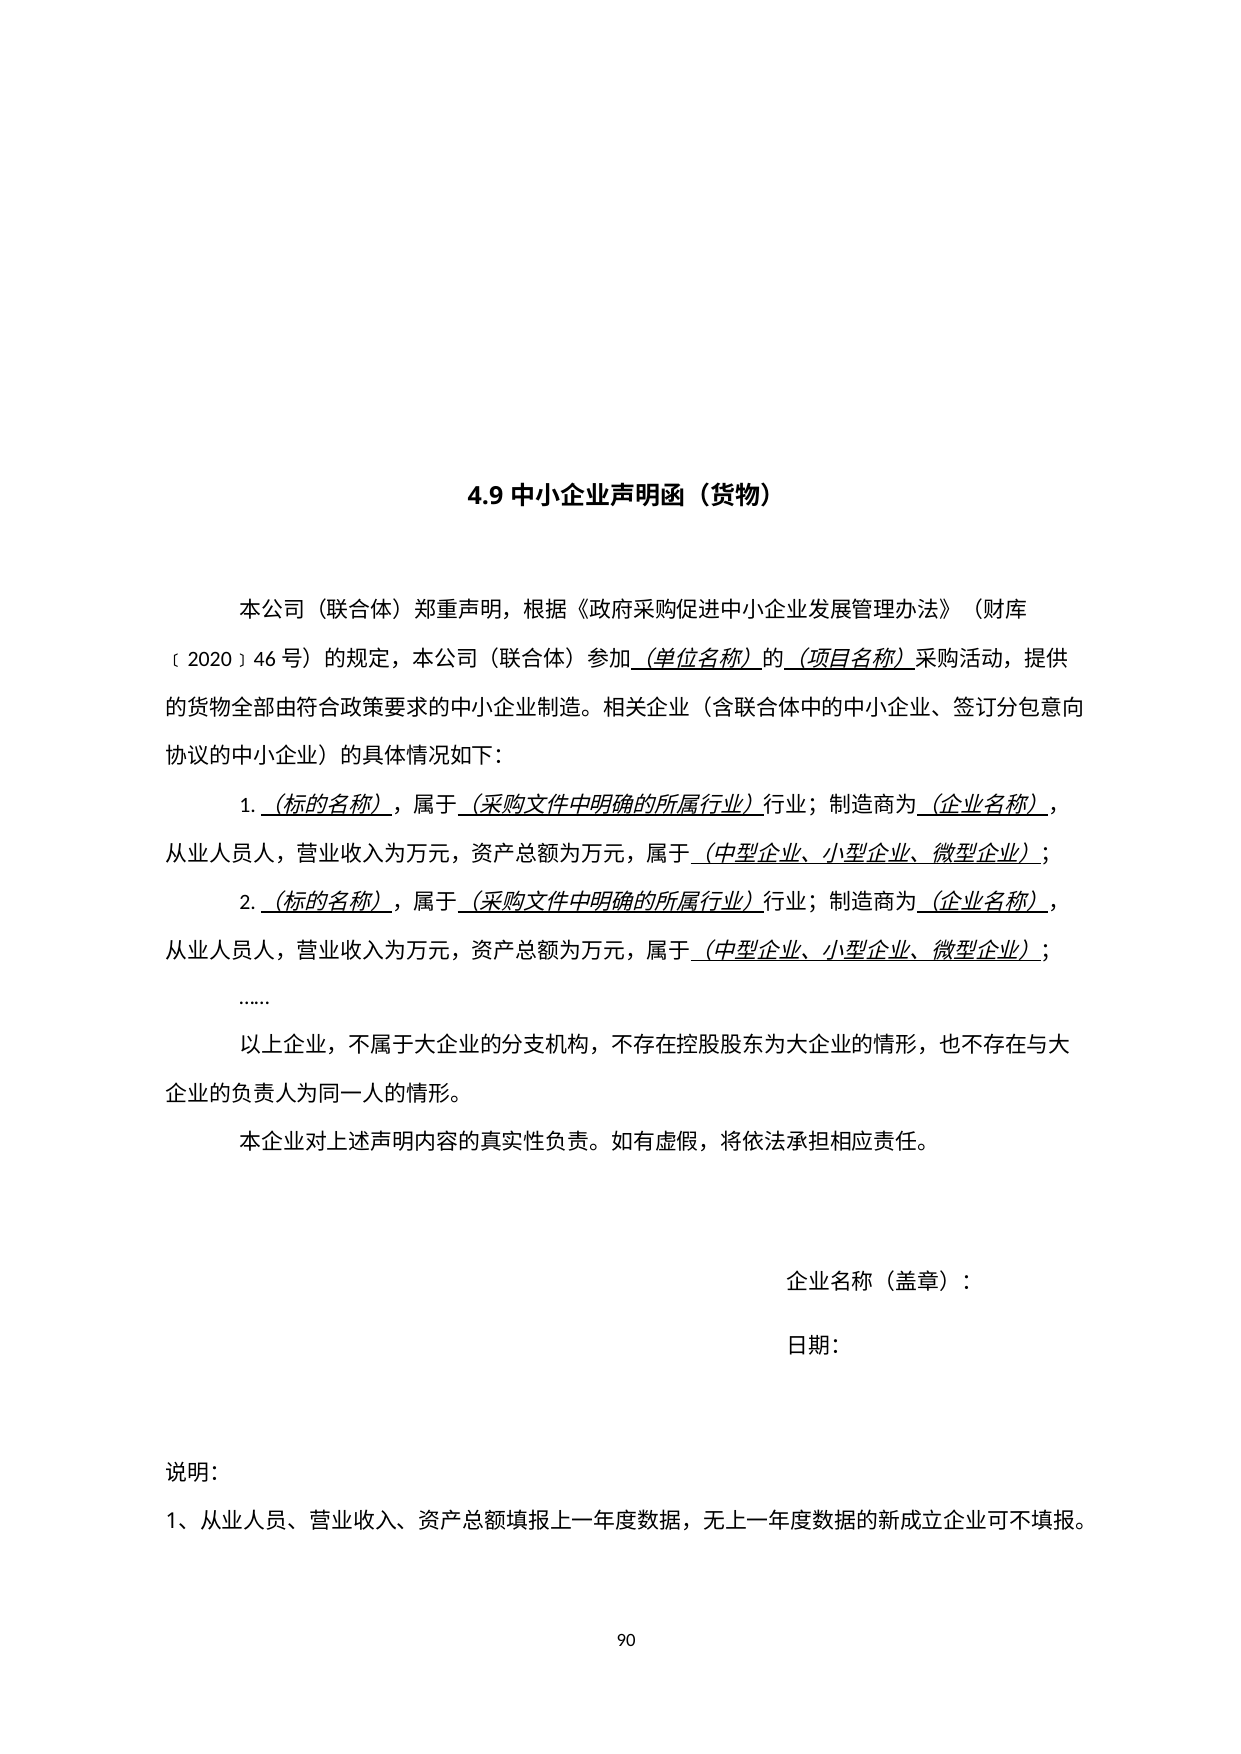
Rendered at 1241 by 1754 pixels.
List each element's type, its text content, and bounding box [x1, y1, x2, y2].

text 企业名称（盖章）： [165, 1263, 1087, 1296]
text 1. （标的名称），属于（采购文件中明确的所属行业）行业；制造商为（企业名称），从业人员人，营业收入为万元，资产总额为万元，属于（中型企业、小型企业、微型企业）； [165, 786, 1087, 868]
text 1、从业人员、营业收入、资产总额填报上一年度数据，无上一年度数据的新成立企业可不填报。 [165, 1502, 1087, 1535]
text 以上企业，不属于大企业的分支机构，不存在控股股东为大企业的情形，也不存在与大企业的负责人为同一人的情形。 [165, 1026, 1087, 1108]
text …… [165, 981, 1087, 1013]
text 本公司（联合体）郑重声明，根据《政府采购促进中小企业发展管理办法》（财库﹝2020﹞46 号）的规定，本公司（联合体）参加（单位名称）的（项目名称）采购活动，提供的货物全部由符合政策要求的中小企业制造。相关企业（含联合体中的中小企业、签订分包意向协议的中小企业）的具体情况如下： [165, 592, 1087, 771]
text 本企业对上述声明内容的真实性负责。如有虚假，将依法承担相应责任。 [165, 1123, 1087, 1156]
text 说明： [165, 1454, 1087, 1487]
text 4.9 中小企业声明函（货物） [165, 461, 1087, 526]
text 日期： [165, 1328, 1087, 1360]
text 2. （标的名称），属于（采购文件中明确的所属行业）行业；制造商为（企业名称），从业人员人，营业收入为万元，资产总额为万元，属于（中型企业、小型企业、微型企业）； [165, 883, 1087, 965]
